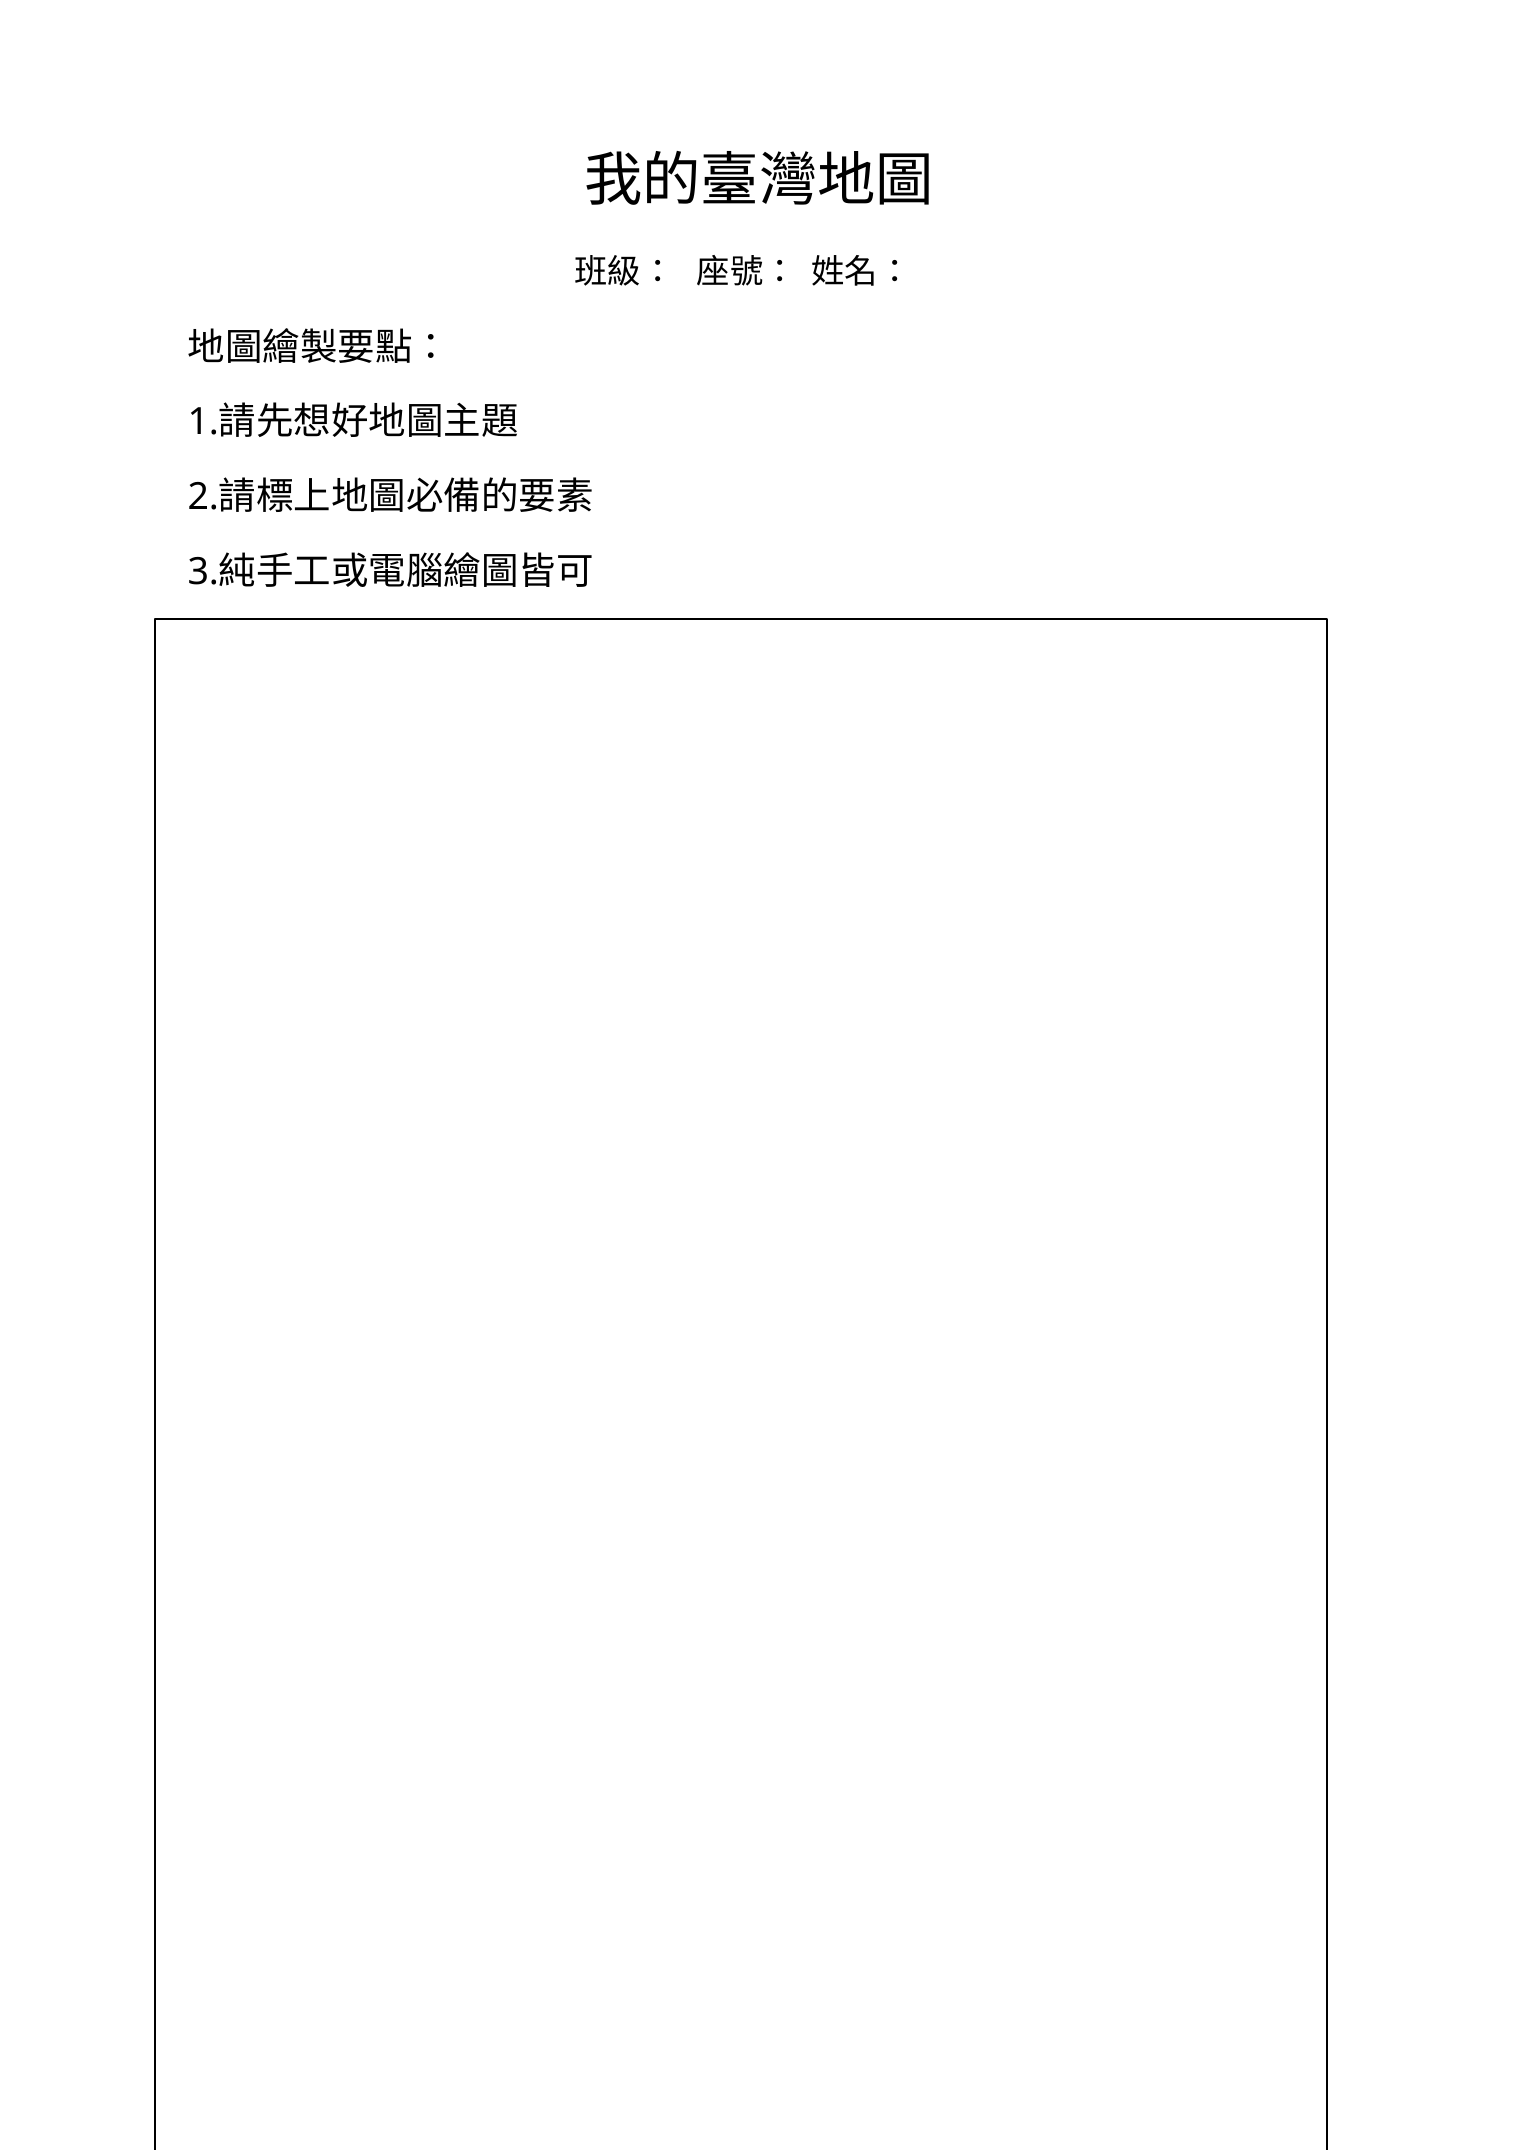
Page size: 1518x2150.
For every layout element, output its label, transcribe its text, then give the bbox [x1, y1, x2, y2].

text 我的臺灣地圖 [187, 118, 1331, 231]
text 3.純手工或電腦繪圖皆可 [187, 531, 1331, 606]
text 2.請標上地圖必備的要素 [187, 456, 1331, 531]
text 班級： 座號： 姓名： [187, 231, 1331, 306]
text 地圖繪製要點： [187, 306, 1331, 381]
text 1.請先想好地圖主題 [187, 381, 1331, 456]
